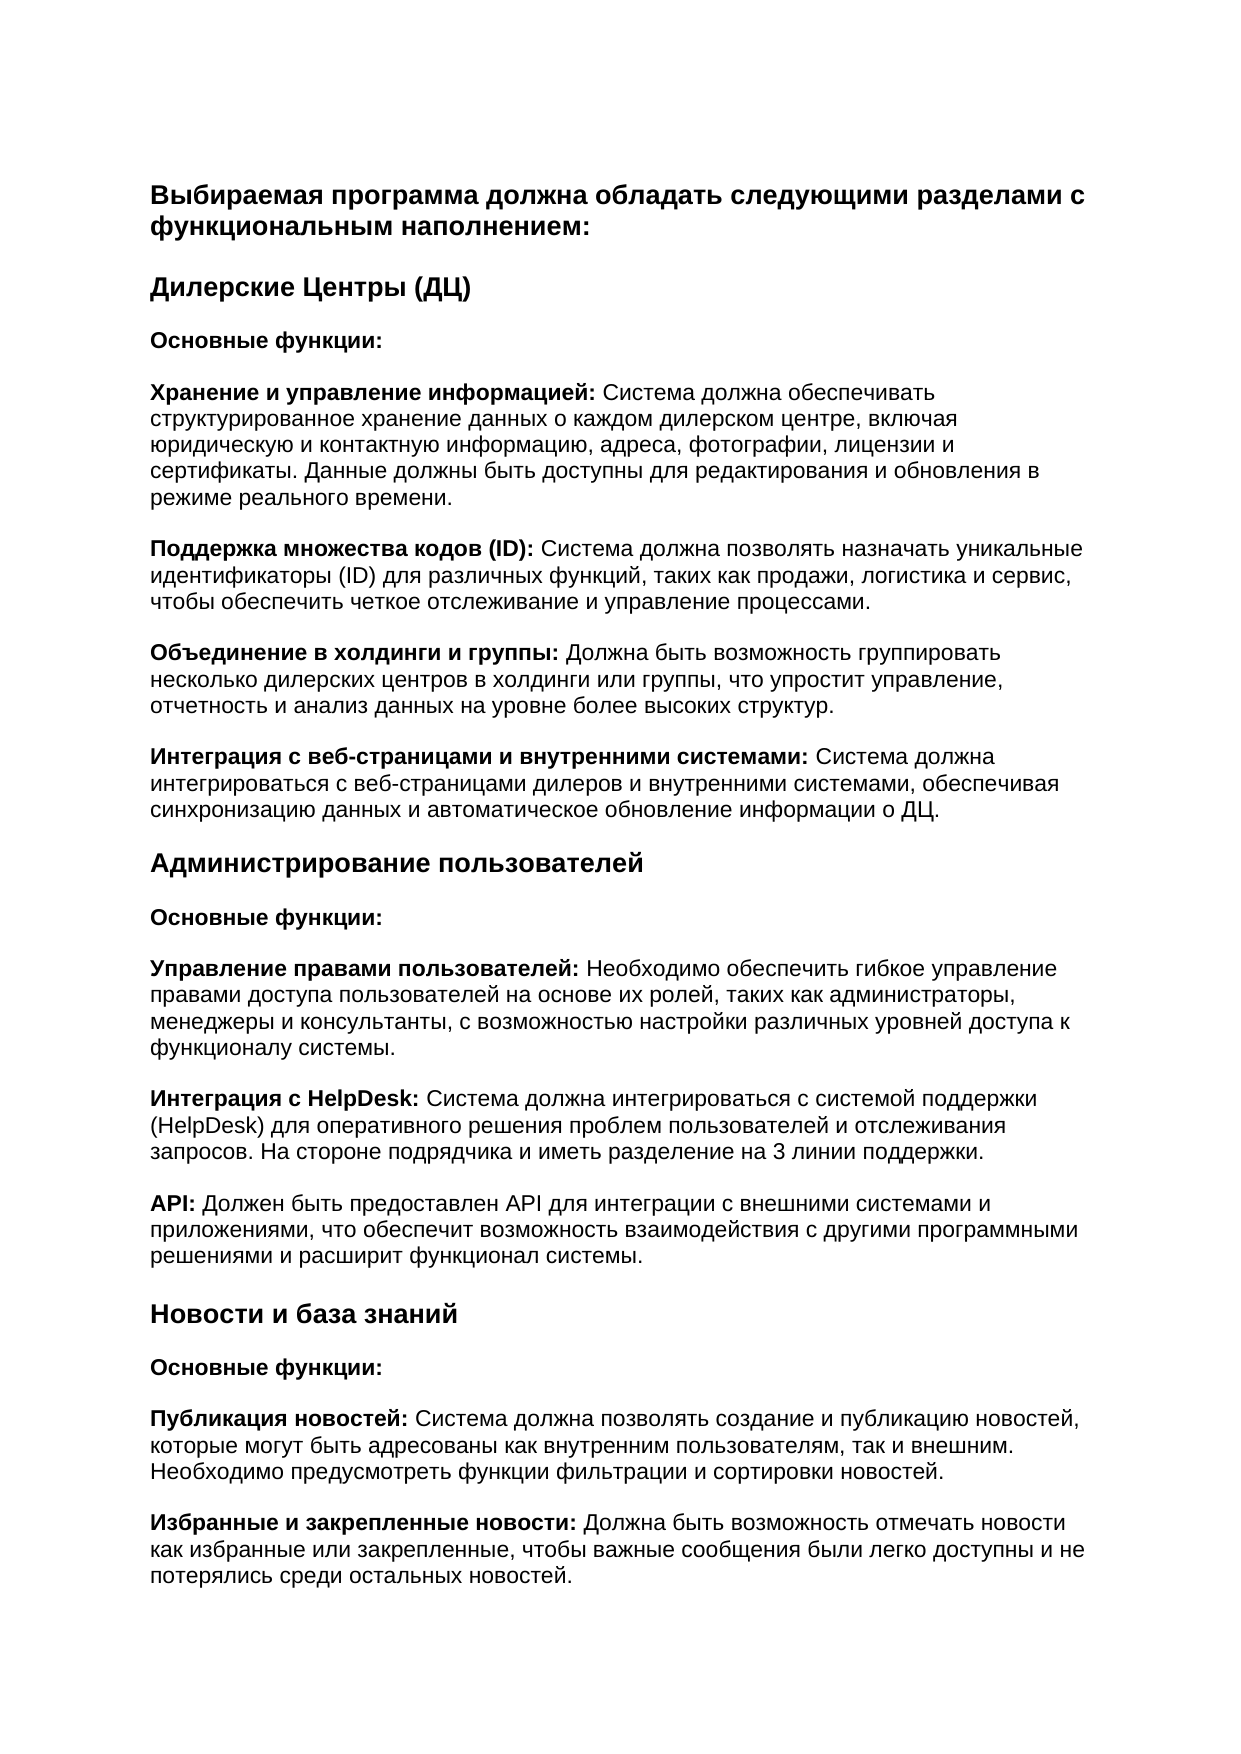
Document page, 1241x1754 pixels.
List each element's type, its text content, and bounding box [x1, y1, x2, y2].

subtitle Выбираемая программа должна обладать следующими разделами с функциональным наполнением: [150, 179, 1090, 242]
text Основные функции: [150, 1354, 1090, 1380]
subtitle Дилерские Центры (ДЦ) [150, 271, 1090, 302]
subtitle Новости и база знаний [150, 1298, 1090, 1329]
text Основные функции: [150, 904, 1090, 930]
text Объединение в холдинги и группы: Должна быть возможность группировать несколько дилерских центров в холдинги или группы, что упростит управление, отчетность и анализ данных на уровне более высоких структур. [150, 639, 1090, 718]
text API: Должен быть предоставлен API для интеграции с внешними системами и приложениями, что обеспечит возможность взаимодействия с другими программными решениями и расширит функционал системы. [150, 1189, 1090, 1268]
text Хранение и управление информацией: Система должна обеспечивать структурированное хранение данных о каждом дилерском центре, включая юридическую и контактную информацию, адреса, фотографии, лицензии и сертификаты. Данные должны быть доступны для редактирования и обновления в режиме реального времени. [150, 378, 1090, 510]
text Интеграция с веб-страницами и внутренними системами: Система должна интегрироваться с веб-страницами дилеров и внутренними системами, обеспечивая синхронизацию данных и автоматическое обновление информации о ДЦ. [150, 743, 1090, 822]
text Избранные и закрепленные новости: Должна быть возможность отмечать новости как избранные или закрепленные, чтобы важные сообщения были легко доступны и не потерялись среди остальных новостей. [150, 1509, 1090, 1588]
text Администрирование пользователей [150, 847, 1090, 879]
text Основные функции: [150, 327, 1090, 353]
text Управление правами пользователей: Необходимо обеспечить гибкое управление правами доступа пользователей на основе их ролей, таких как администраторы, менеджеры и консультанты, с возможностью настройки различных уровней доступа к функционалу системы. [150, 955, 1090, 1060]
text Поддержка множества кодов (ID): Система должна позволять назначать уникальные идентификаторы (ID) для различных функций, таких как продажи, логистика и сервис, чтобы обеспечить четкое отслеживание и управление процессами. [150, 535, 1090, 614]
text Публикация новостей: Система должна позволять создание и публикацию новостей, которые могут быть адресованы как внутренним пользователям, так и внешним. Необходимо предусмотреть функции фильтрации и сортировки новостей. [150, 1405, 1090, 1484]
text Интеграция с HelpDesk: Система должна интегрироваться с системой поддержки (HelpDesk) для оперативного решения проблем пользователей и отслеживания запросов. На стороне подрядчика и иметь разделение на 3 линии поддержки. [150, 1085, 1090, 1164]
